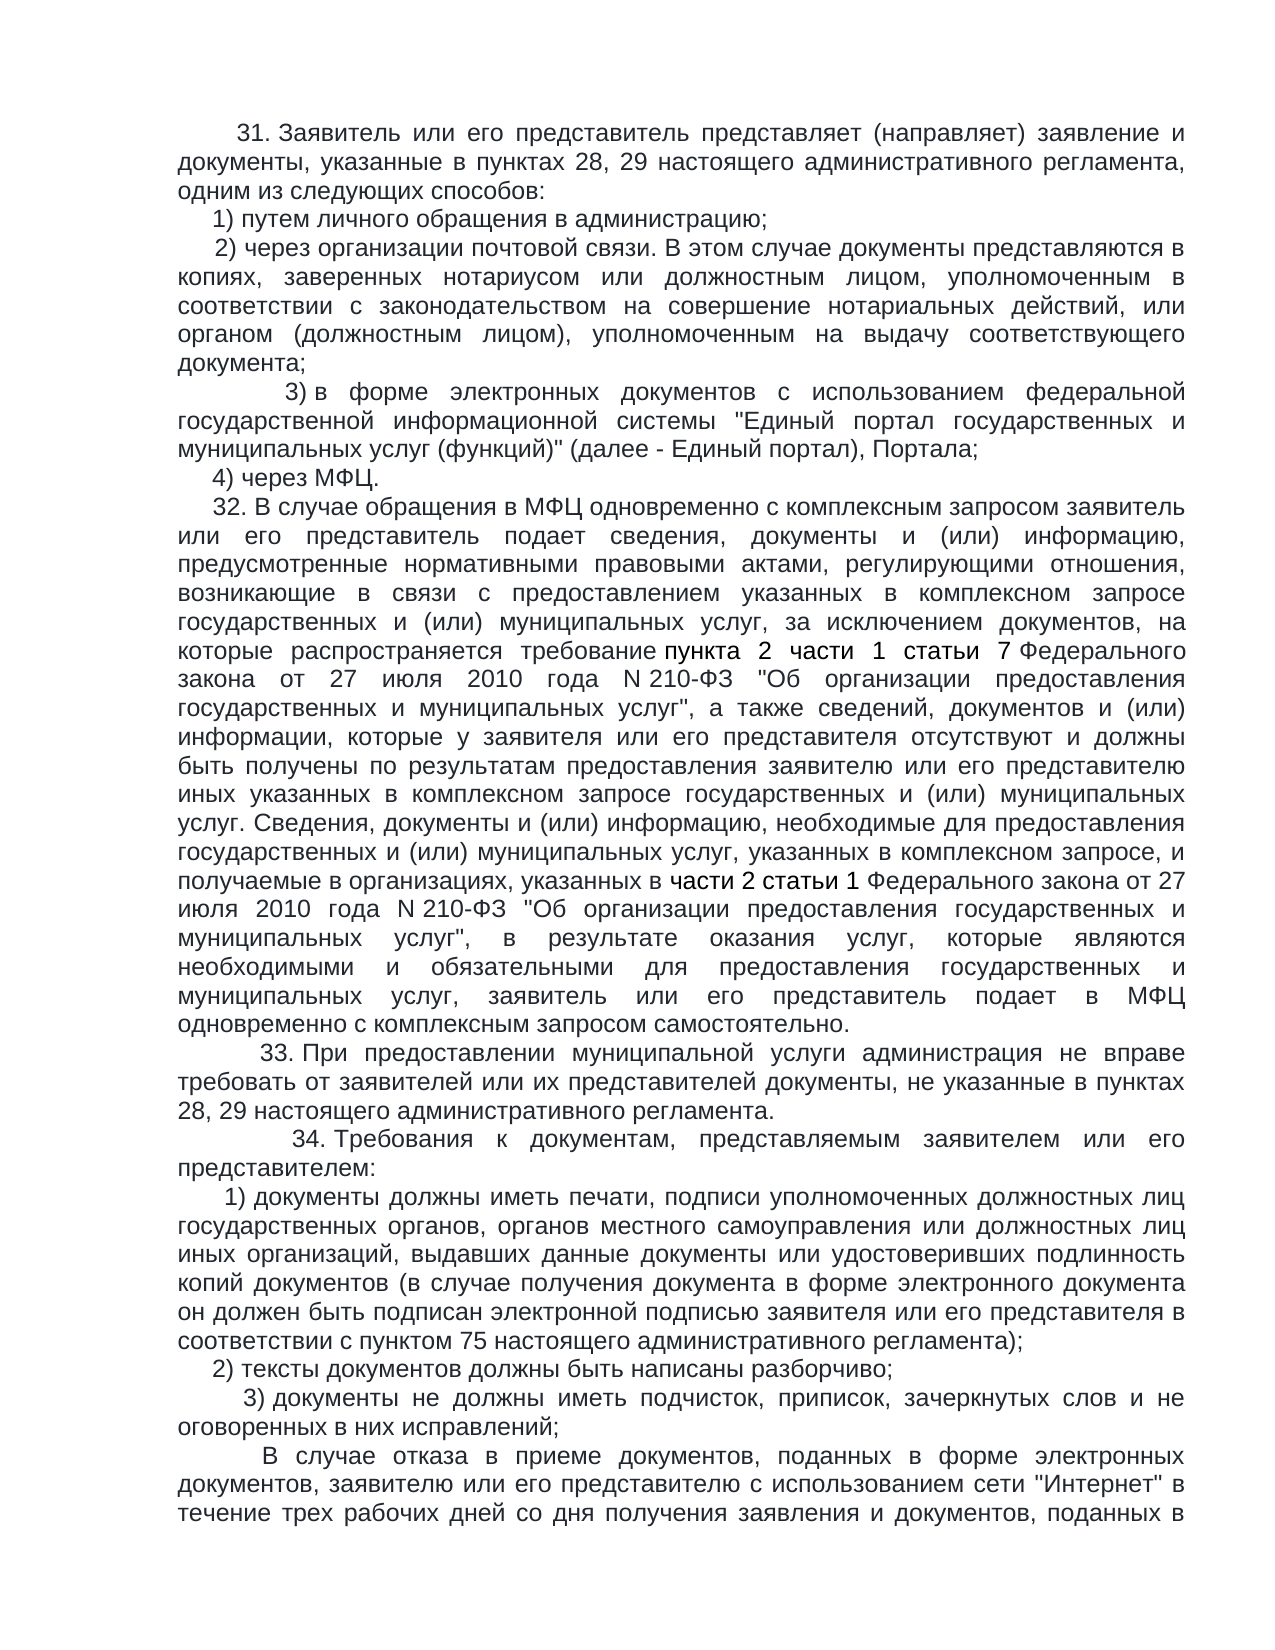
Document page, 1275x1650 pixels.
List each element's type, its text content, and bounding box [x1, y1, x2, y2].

text 33. При предоставлении муниципальной услуги администрация не вправе требовать от заявителей или их представителей документы, не указанные в пунктах 28, 29 настоящего административного регламента. [177, 1038, 1186, 1124]
text 4) через МФЦ. [177, 463, 1186, 492]
text 32. В случае обращения в МФЦ одновременно с комплексным запросом заявитель или его представитель подает сведения, документы и (или) информацию, предусмотренные нормативными правовыми актами, регулирующими отношения, возникающие в связи с предоставлением указанных в комплексном запросе государственных и (или) муниципальных услуг, за исключением документов, на которые распространяется требование пункта 2 части 1 статьи 7 Федерального закона от 27 июля 2010 года N 210-ФЗ "Об организации предоставления государственных и муниципальных услуг", а также сведений, документов и (или) информации, которые у заявителя или его представителя отсутствуют и должны быть получены по результатам предоставления заявителю или его представителю иных указанных в комплексном запросе государственных и (или) муниципальных услуг. Сведения, документы и (или) информацию, необходимые для предоставления государственных и (или) муниципальных услуг, указанных в комплексном запросе, и получаемые в организациях, указанных в части 2 статьи 1 Федерального закона от 27 июля 2010 года N 210-ФЗ "Об организации предоставления государственных и муниципальных услуг", в результате оказания услуг, которые являются необходимыми и обязательными для предоставления государственных и муниципальных услуг, заявитель или его представитель подает в МФЦ одновременно с комплексным запросом самостоятельно. [177, 492, 1186, 1038]
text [177, 1441, 1186, 1527]
text 34. Требования к документам, представляемым заявителем или его представителем: [177, 1124, 1186, 1182]
text 2) через организации почтовой связи. В этом случае документы представляются в копиях, заверенных нотариусом или должностным лицом, уполномоченным в соответствии с законодательством на совершение нотариальных действий, или органом (должностным лицом), уполномоченным на выдачу соответствующего документа; [177, 233, 1186, 377]
text 1) документы должны иметь печати, подписи уполномоченных должностных лиц государственных органов, органов местного самоуправления или должностных лиц иных организаций, выдавших данные документы или удостоверивших подлинность копий документов (в случае получения документа в форме электронного документа он должен быть подписан электронной подписью заявителя или его представителя в соответствии с пунктом 75 настоящего административного регламента); [177, 1182, 1186, 1354]
text 31. Заявитель или его представитель представляет (направляет) заявление и документы, указанные в пунктах 28, 29 настоящего административного регламента, одним из следующих способов: [177, 118, 1186, 204]
text 2) тексты документов должны быть написаны разборчиво; [177, 1354, 1186, 1383]
text 1) путем личного обращения в администрацию; [177, 204, 1186, 233]
text 3) в форме электронных документов с использованием федеральной государственной информационной системы "Единый портал государственных и муниципальных услуг (функций)" (далее - Единый портал), Портала; [177, 377, 1186, 463]
text 3) документы не должны иметь подчисток, приписок, зачеркнутых слов и не оговоренных в них исправлений; [177, 1383, 1186, 1441]
